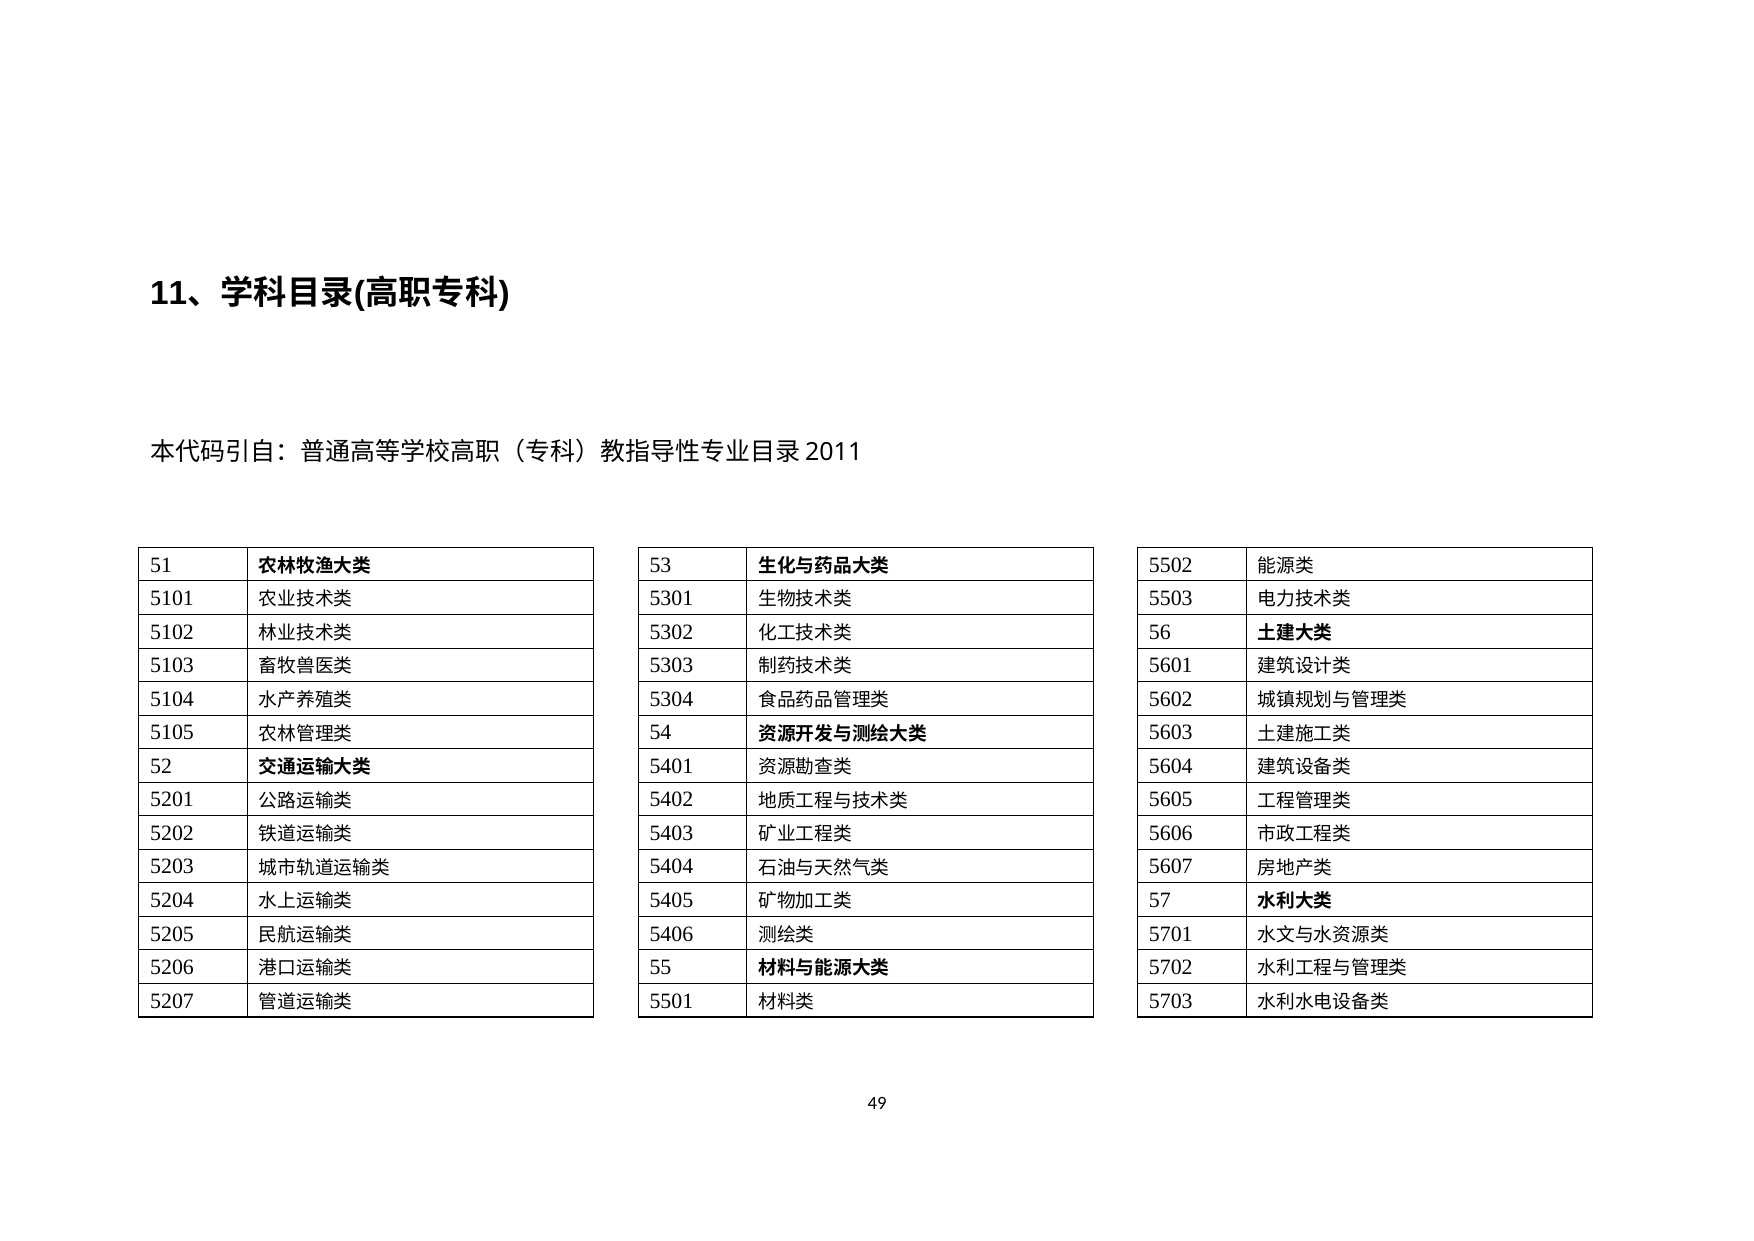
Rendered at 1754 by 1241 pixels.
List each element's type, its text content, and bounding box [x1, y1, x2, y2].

table_cell 5502 [1138, 548, 1246, 580]
table_cell 57 [1138, 883, 1246, 916]
table_cell 生物技术类 [747, 581, 1093, 614]
table_cell 5302 [639, 615, 746, 647]
table_cell 资源开发与测绘大类 [747, 716, 1093, 748]
table_cell 化工技术类 [747, 615, 1093, 647]
table_cell 资源勘查类 [747, 749, 1093, 782]
table_cell 5201 [139, 783, 247, 815]
table_cell 公路运输类 [248, 783, 593, 815]
table_cell 民航运输类 [248, 917, 593, 949]
table_cell 5607 [1138, 850, 1246, 882]
table_cell 5404 [639, 850, 746, 882]
table_cell 市政工程类 [1247, 816, 1592, 849]
table_header 51 [139, 548, 247, 580]
table_cell 水上运输类 [248, 883, 593, 916]
table_cell 材料类 [747, 984, 1093, 1016]
table_cell 港口运输类 [248, 950, 593, 983]
table_cell 房地产类 [1247, 850, 1592, 882]
table_cell 林业技术类 [248, 615, 593, 647]
table_cell 材料与能源大类 [747, 950, 1093, 983]
table_cell 石油与天然气类 [747, 850, 1093, 882]
table_cell 53 [639, 548, 746, 580]
table_cell 生化与药品大类 [747, 548, 1093, 580]
table_cell 5702 [1138, 950, 1246, 983]
table_cell 5204 [139, 883, 247, 916]
subtitle 11、学科目录(高职专科) [150, 257, 1604, 322]
table_cell 5303 [639, 649, 746, 681]
table_cell 5105 [139, 716, 247, 748]
table_cell 地质工程与技术类 [747, 783, 1093, 815]
table_cell 5605 [1138, 783, 1246, 815]
table_cell 55 [639, 950, 746, 983]
table_cell 5503 [1138, 581, 1246, 614]
table_cell 城市轨道运输类 [248, 850, 593, 882]
table_cell 建筑设计类 [1247, 649, 1592, 681]
table_cell 5602 [1138, 682, 1246, 714]
table_cell 矿业工程类 [747, 816, 1093, 849]
table_cell 5202 [139, 816, 247, 849]
table_cell 交通运输大类 [248, 749, 593, 782]
table_cell 5603 [1138, 716, 1246, 748]
table_cell 5604 [1138, 749, 1246, 782]
text 本代码引自：普通高等学校高职（专科）教指导性专业目录2011 [150, 417, 1604, 482]
table_cell 土建大类 [1247, 615, 1592, 647]
table_cell 制药技术类 [747, 649, 1093, 681]
table_cell 5205 [139, 917, 247, 949]
table_cell 测绘类 [747, 917, 1093, 949]
table_cell 土建施工类 [1247, 716, 1592, 748]
table_cell 电力技术类 [1247, 581, 1592, 614]
table_cell 5402 [639, 783, 746, 815]
table_cell 5203 [139, 850, 247, 882]
table_cell 5601 [1138, 649, 1246, 681]
table_cell 工程管理类 [1247, 783, 1592, 815]
table_cell 建筑设备类 [1247, 749, 1592, 782]
table_cell 5606 [1138, 816, 1246, 849]
table_cell 5405 [639, 883, 746, 916]
table_cell 5703 [1138, 984, 1246, 1016]
table_cell 54 [639, 716, 746, 748]
table_cell 5501 [639, 984, 746, 1016]
table_cell 水产养殖类 [248, 682, 593, 714]
table_cell 5206 [139, 950, 247, 983]
table_cell 5701 [1138, 917, 1246, 949]
table_cell 水利水电设备类 [1247, 984, 1592, 1016]
table_cell 水利大类 [1247, 883, 1592, 916]
table_header 农林牧渔大类 [248, 548, 593, 580]
table_cell 管道运输类 [248, 984, 593, 1016]
table_cell 水利工程与管理类 [1247, 950, 1592, 983]
table_cell 5101 [139, 581, 247, 614]
table_cell 5301 [639, 581, 746, 614]
table_cell 食品药品管理类 [747, 682, 1093, 714]
table_cell 5401 [639, 749, 746, 782]
table_cell 56 [1138, 615, 1246, 647]
table_cell 能源类 [1247, 548, 1592, 580]
table_cell 5304 [639, 682, 746, 714]
table_cell 矿物加工类 [747, 883, 1093, 916]
table_cell 5406 [639, 917, 746, 949]
table_cell 农业技术类 [248, 581, 593, 614]
table_cell 5103 [139, 649, 247, 681]
table_cell 水文与水资源类 [1247, 917, 1592, 949]
table_cell 农林管理类 [248, 716, 593, 748]
table_cell 5207 [139, 984, 247, 1016]
table_cell 5104 [139, 682, 247, 714]
table_cell 52 [139, 749, 247, 782]
table_cell 畜牧兽医类 [248, 649, 593, 681]
table_cell 城镇规划与管理类 [1247, 682, 1592, 714]
table_cell 5403 [639, 816, 746, 849]
table_cell 5102 [139, 615, 247, 647]
table_cell 铁道运输类 [248, 816, 593, 849]
